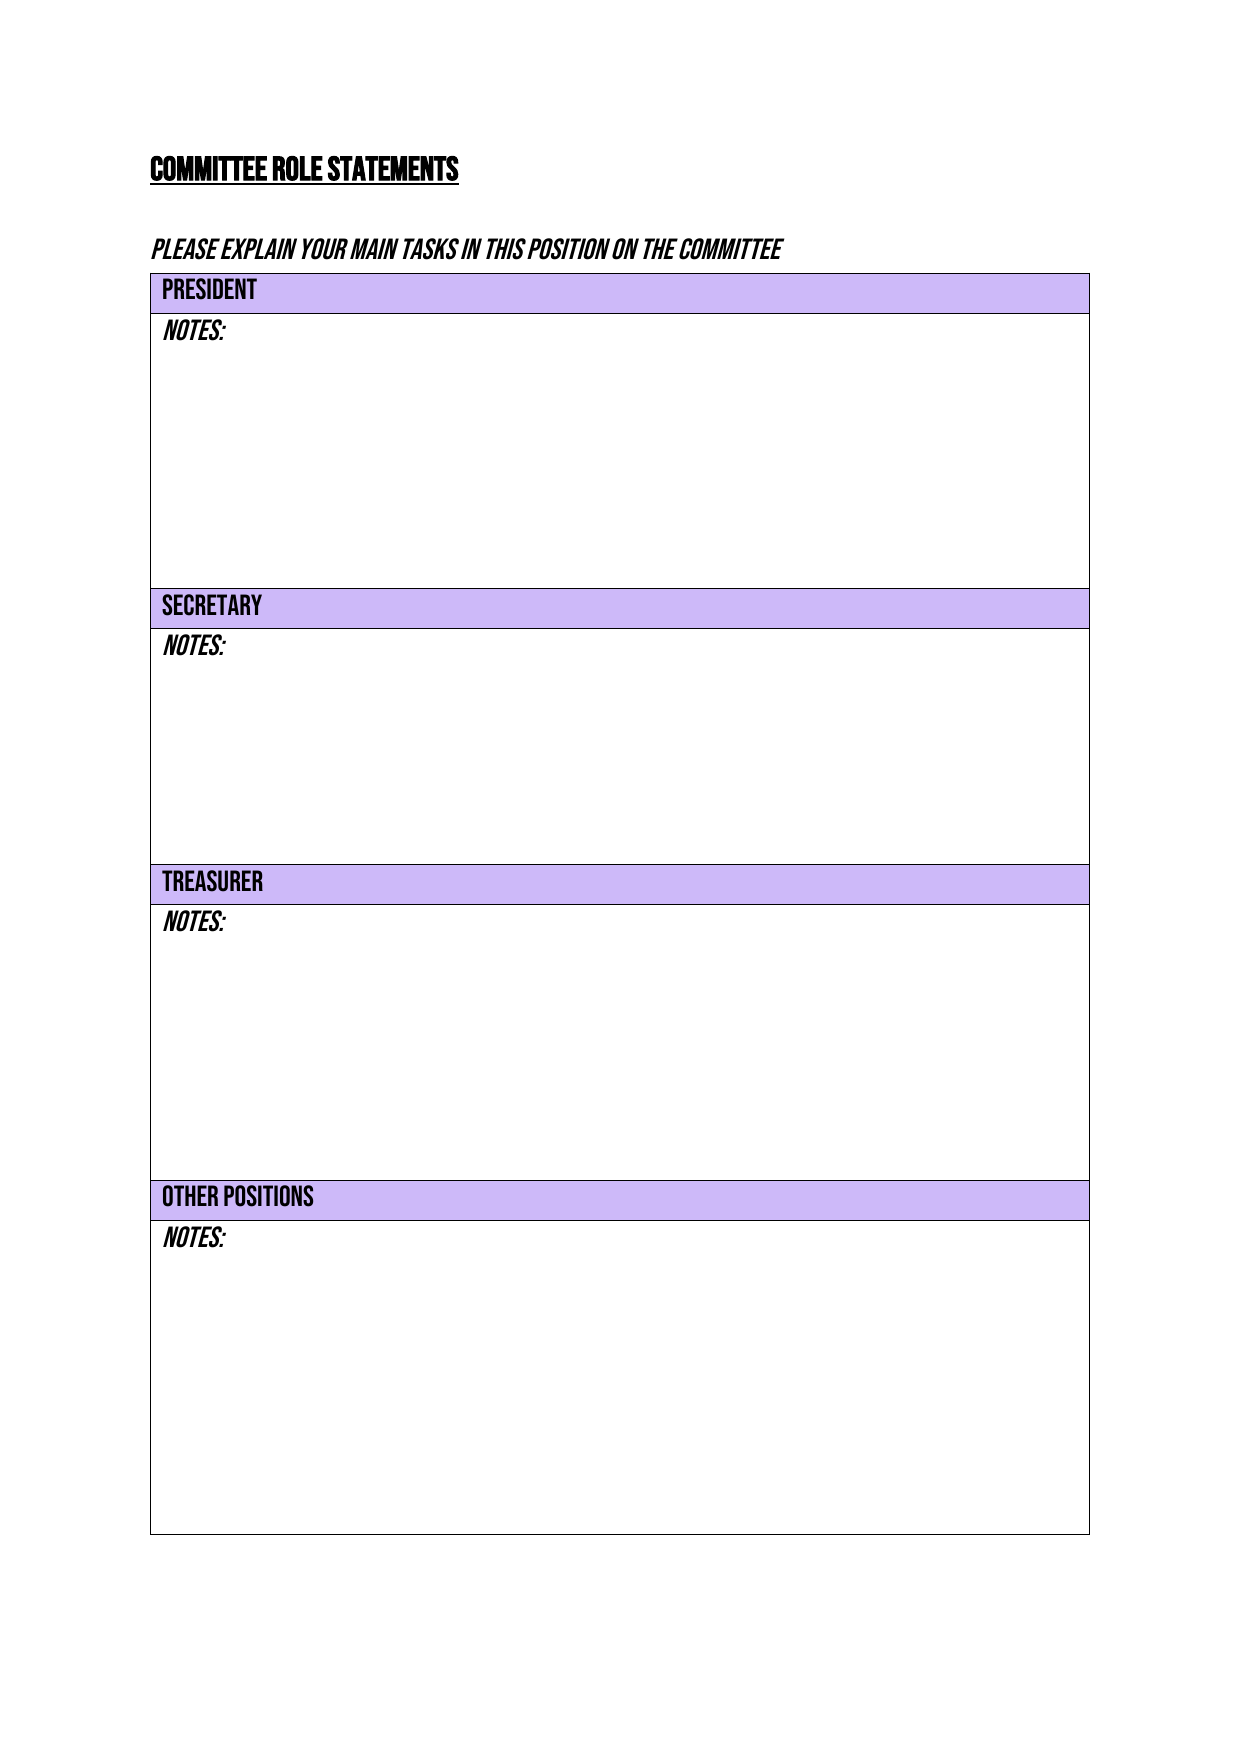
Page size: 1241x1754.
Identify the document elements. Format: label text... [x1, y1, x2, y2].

table_cell Treasurer [151, 865, 1089, 904]
table_cell Notes: [151, 629, 1089, 864]
table_cell Other positions [151, 1181, 1089, 1220]
table_header President [151, 274, 1089, 313]
text Please explain your main tasks in this position on the committee [150, 233, 1090, 268]
table_cell Notes: [151, 1221, 1089, 1534]
text Committee Role statements [150, 150, 1090, 190]
table_cell Notes: [151, 314, 1089, 588]
table_cell Notes: [151, 905, 1089, 1179]
table_cell Secretary [151, 589, 1089, 628]
